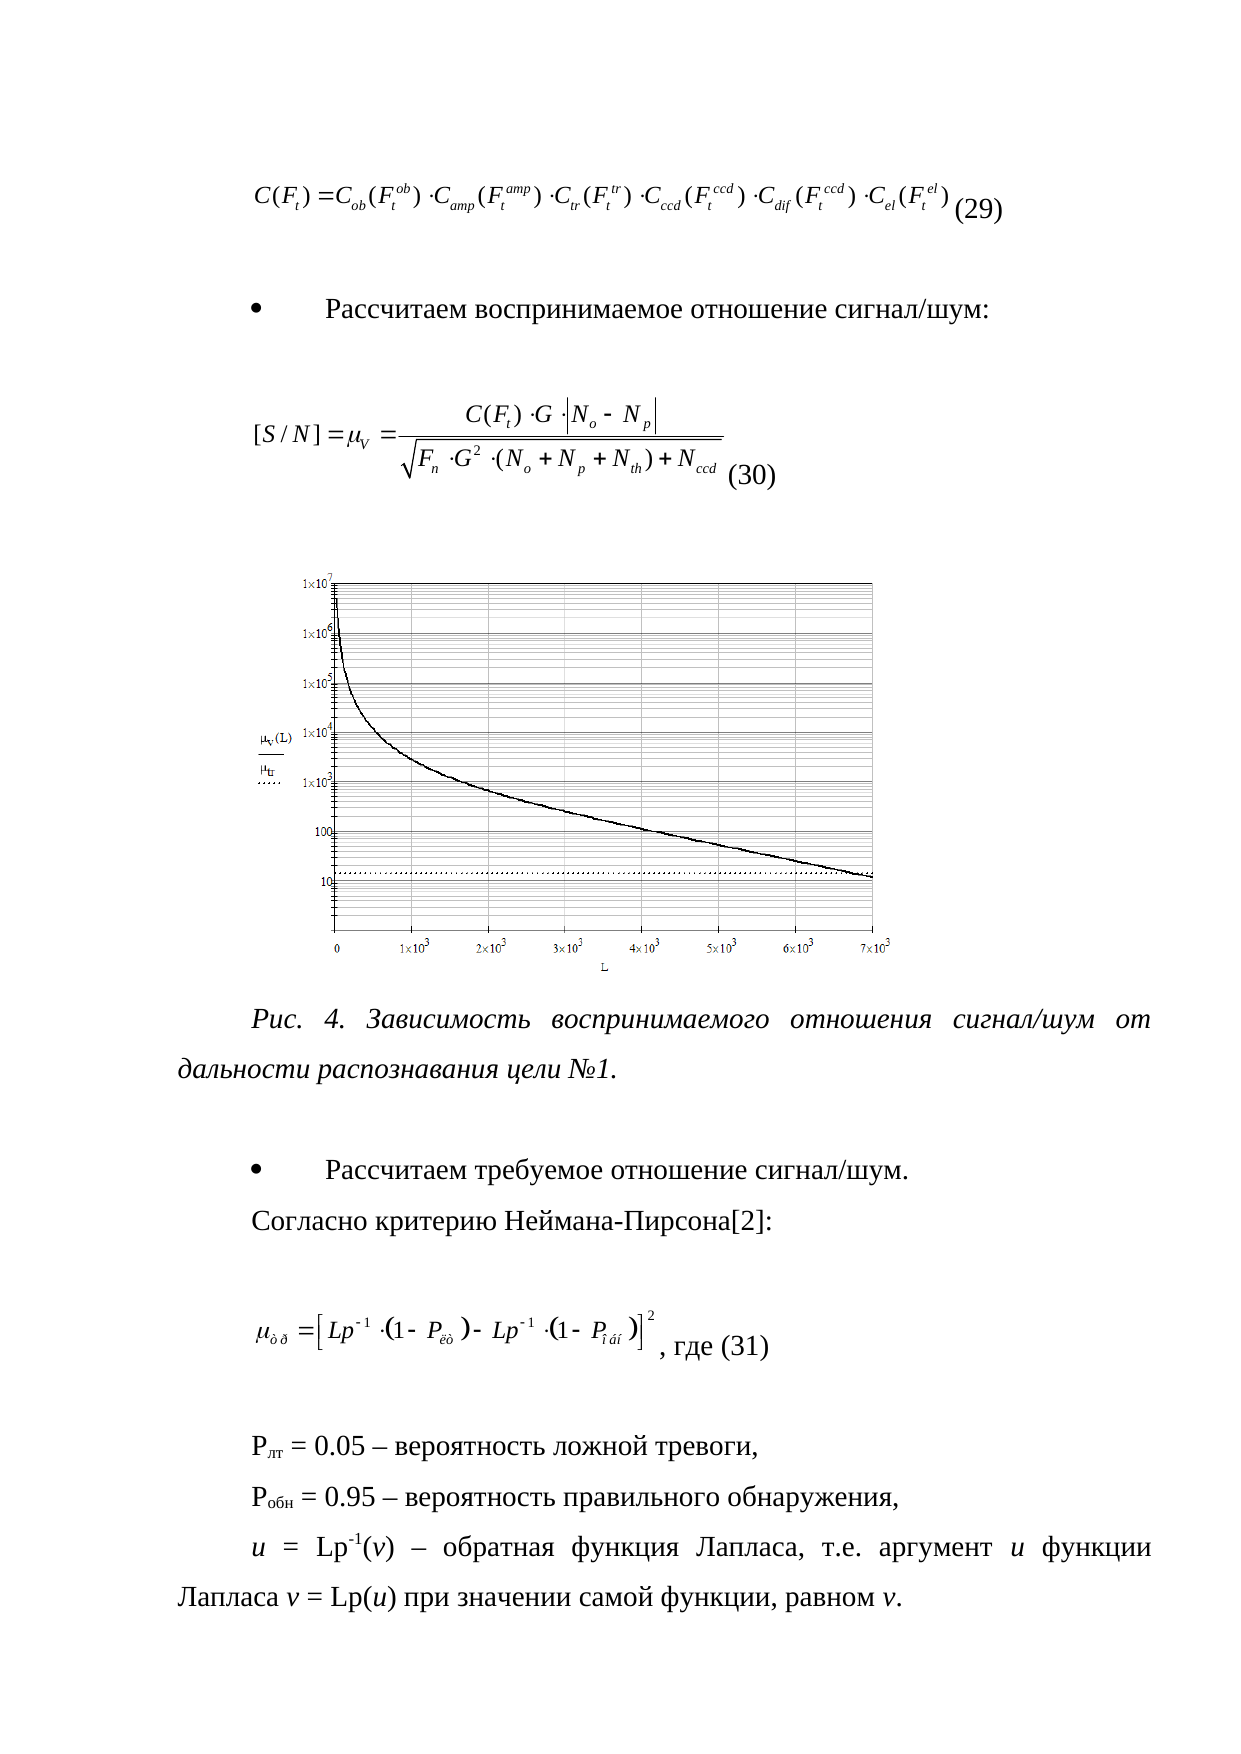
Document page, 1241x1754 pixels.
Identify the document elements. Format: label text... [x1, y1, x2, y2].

list Рассчитаем требуемое отношение сигнал/шум. [177, 1152, 1152, 1186]
picture [251, 557, 906, 985]
text (30) [177, 392, 1152, 491]
text Рис. 4. Зависимость воспринимаемого отношения сигнал/шум от дальности распознавания цели №1. [177, 1001, 1152, 1085]
list Рассчитаем воспринимаемое отношение сигнал/шум: [177, 292, 1152, 325]
text Pлт = 0.05 – вероятность ложной тревоги, [177, 1428, 1152, 1462]
text u = Lp-1(v) – обратная функция Лапласа, т.е. аргумент u функции Лапласа v = Lp(u) при значении самой функции, равном v. [177, 1529, 1152, 1613]
text Согласно критерию Неймана-Пирсона[2]: [177, 1203, 1152, 1236]
text (29) [177, 177, 1152, 224]
text Pобн = 0.95 – вероятность правильного обнаружения, [177, 1479, 1152, 1512]
text , где (31) [177, 1303, 1152, 1361]
